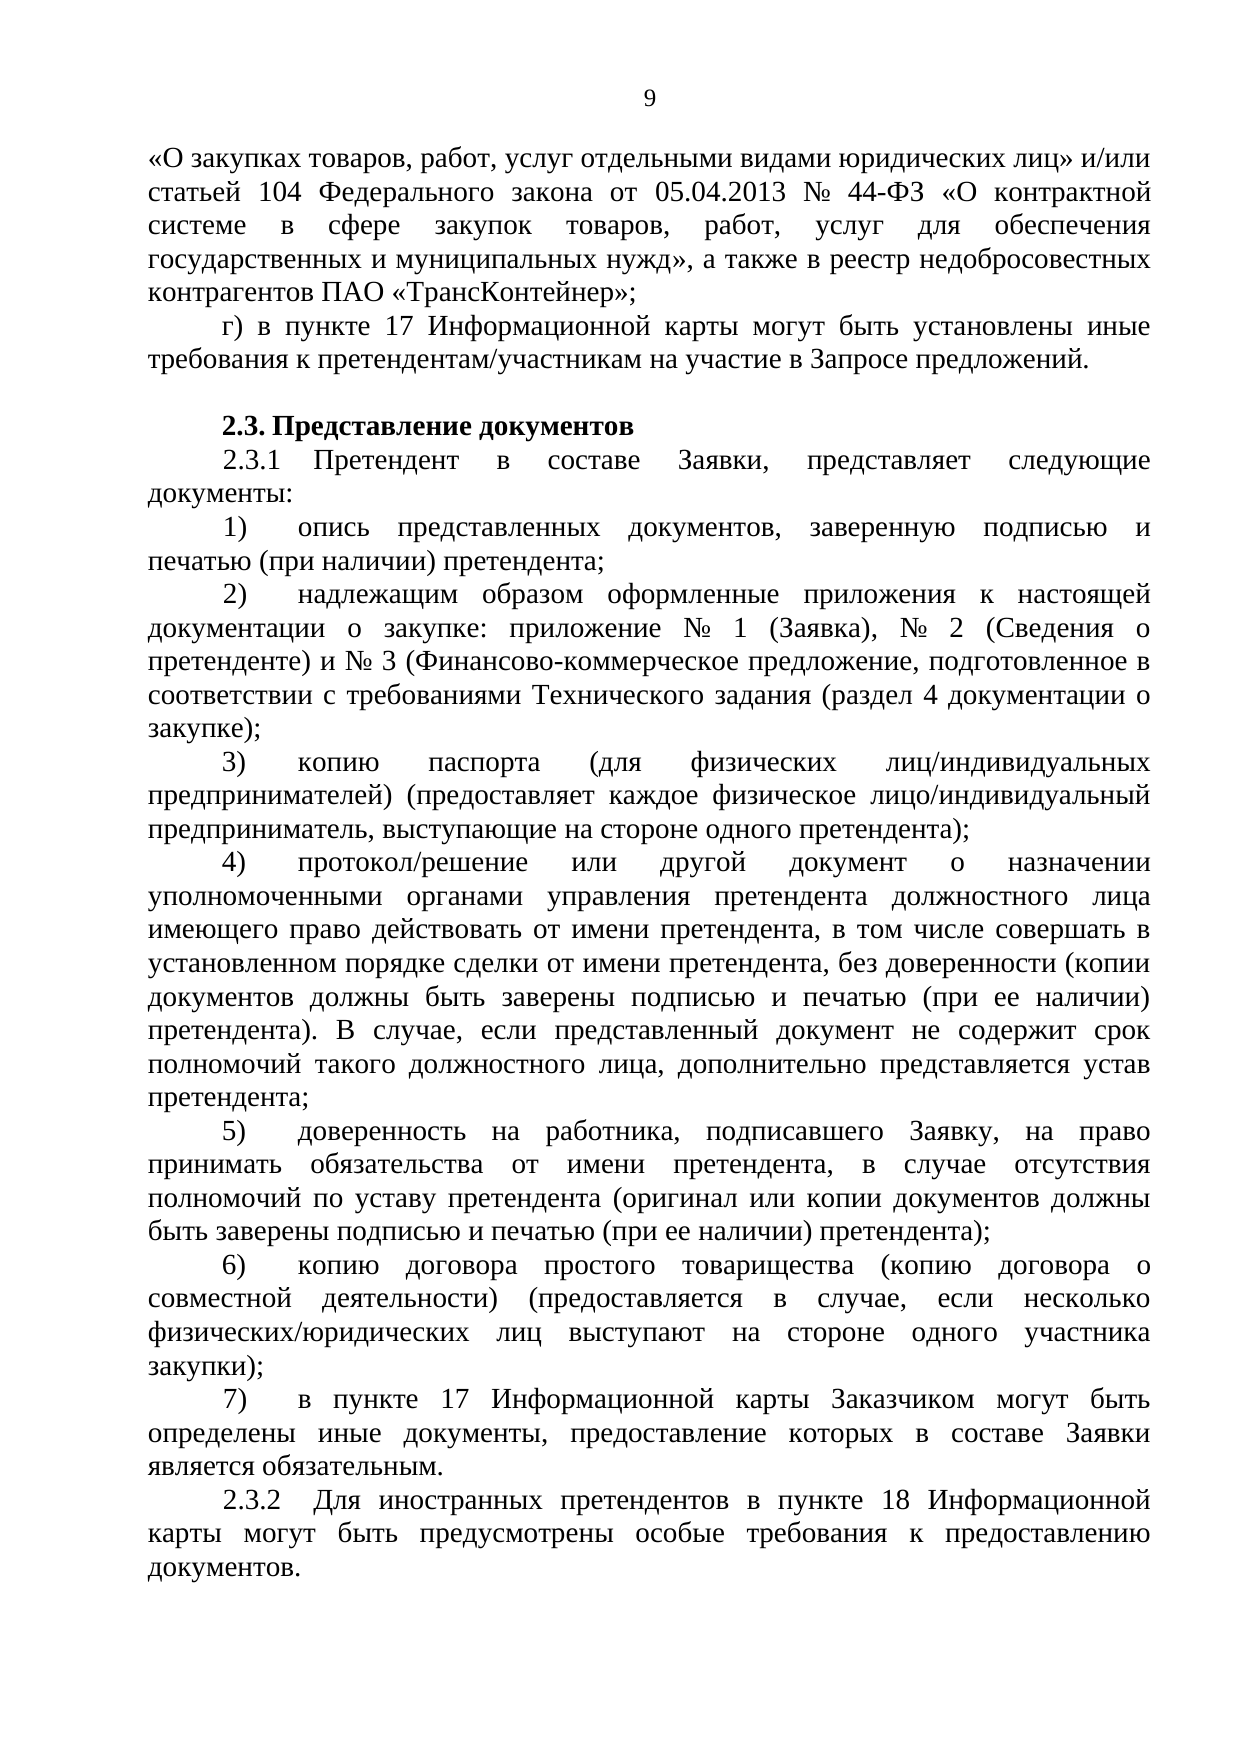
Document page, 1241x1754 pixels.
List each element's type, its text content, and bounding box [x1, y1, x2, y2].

list копию договора простого товарищества (копию договора о совместной деятельности) (предоставляется в случае, если несколько физических/юридических лиц выступают на стороне одного участника закупки); [148, 1247, 1152, 1381]
list опись представленных документов, заверенную подписью и печатью (при наличии) претендента; [148, 509, 1152, 576]
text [148, 140, 1152, 308]
list надлежащим образом оформленные приложения к настоящей документации о закупке: приложение № 1 (Заявка), № 2 (Сведения о претенденте) и № 3 (Финансово-коммерческое предложение, подготовленное в соответствии с требованиями Технического задания (раздел 4 документации о закупке); [148, 576, 1152, 744]
list Представление документов [148, 408, 1152, 442]
list протокол/решение или другой документ о назначении уполномоченными органами управления претендента должностного лица имеющего право действовать от имени претендента, в том числе совершать в установленном порядке сделки от имени претендента, без доверенности (копии документов должны быть заверены подписью и печатью (при ее наличии) претендента). В случае, если представленный документ не содержит срок полномочий такого должностного лица, дополнительно представляется устав претендента; [148, 844, 1152, 1113]
list в пункте 17 Информационной карты Заказчиком могут быть определены иные документы, предоставление которых в составе Заявки является обязательным. [148, 1381, 1152, 1482]
list Претендент в составе Заявки, представляет следующие документы: [148, 442, 1152, 509]
text г) в пункте 17 Информационной карты могут быть установлены иные требования к претендентам/участникам на участие в Запросе предложений. [148, 308, 1152, 375]
list Для иностранных претендентов в пункте 18 Информационной карты могут быть предусмотрены особые требования к предоставлению документов. [148, 1482, 1152, 1582]
list доверенность на работника, подписавшего Заявку, на право принимать обязательства от имени претендента, в случае отсутствия полномочий по уставу претендента (оригинал или копии документов должны быть заверены подписью и печатью (при ее наличии) претендента); [148, 1113, 1152, 1247]
list копию паспорта (для физических лиц/индивидуальных предпринимателей) (предоставляет каждое физическое лицо/индивидуальный предприниматель, выступающие на стороне одного претендента); [148, 744, 1152, 844]
